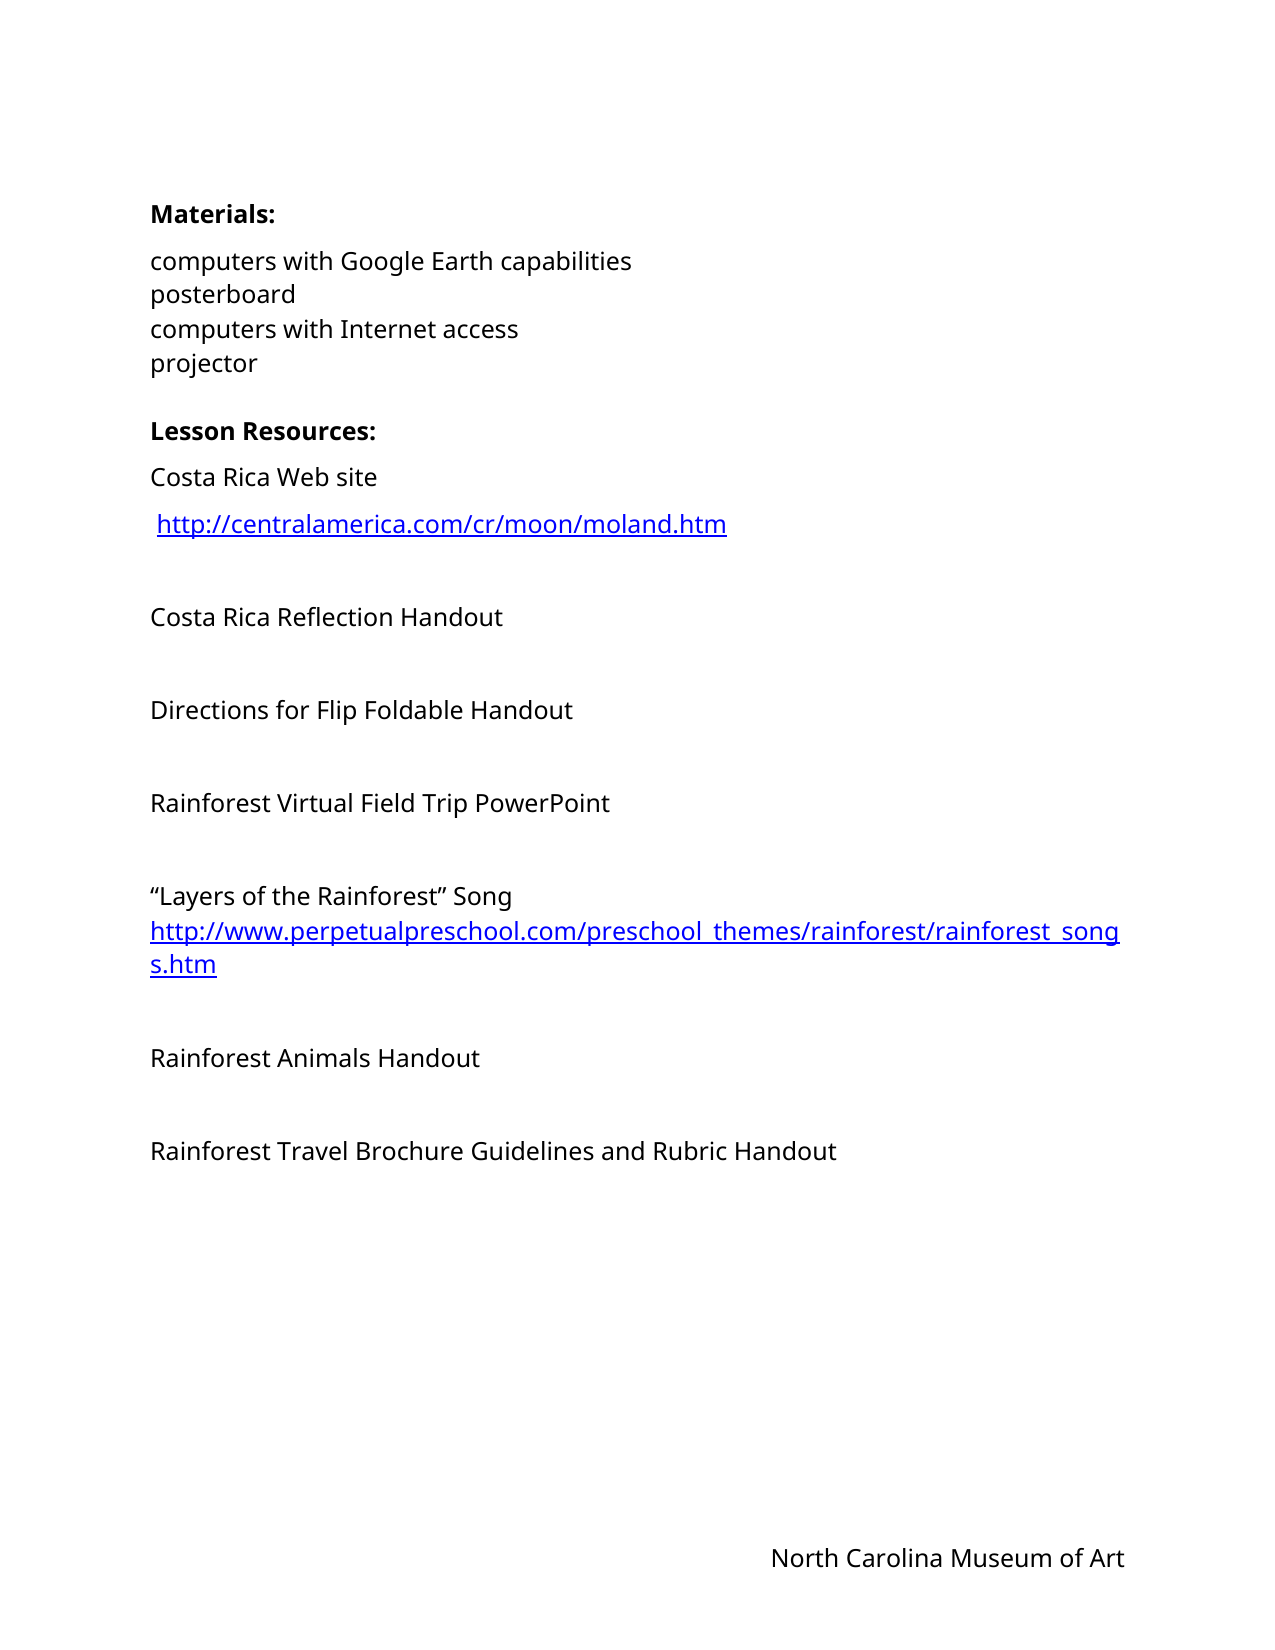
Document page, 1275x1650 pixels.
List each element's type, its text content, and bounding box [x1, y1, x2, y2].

text Costa Rica Reflection Handout [150, 600, 1125, 634]
text Rainforest Travel Brochure Guidelines and Rubric Handout [150, 1133, 1125, 1167]
text Lesson Resources: [150, 413, 1125, 447]
text Costa Rica Web site [150, 460, 1125, 494]
text Rainforest Virtual Field Trip PowerPoint [150, 786, 1125, 820]
text Directions for Flip Foldable Handout [150, 693, 1125, 727]
text projector [150, 345, 1125, 379]
text computers with Internet access [150, 311, 1125, 345]
text computers with Google Earth capabilities [150, 243, 1125, 277]
text http://centralamerica.com/cr/moon/moland.htm [150, 507, 1125, 541]
text posterboard [150, 277, 1125, 311]
text Materials: [150, 197, 1125, 231]
text Rainforest Animals Handout [150, 1040, 1125, 1074]
text “Layers of the Rainforest” Song http://www.perpetualpreschool.com/preschool_themes/rainforest/rainforest_songs.htm [150, 879, 1125, 981]
